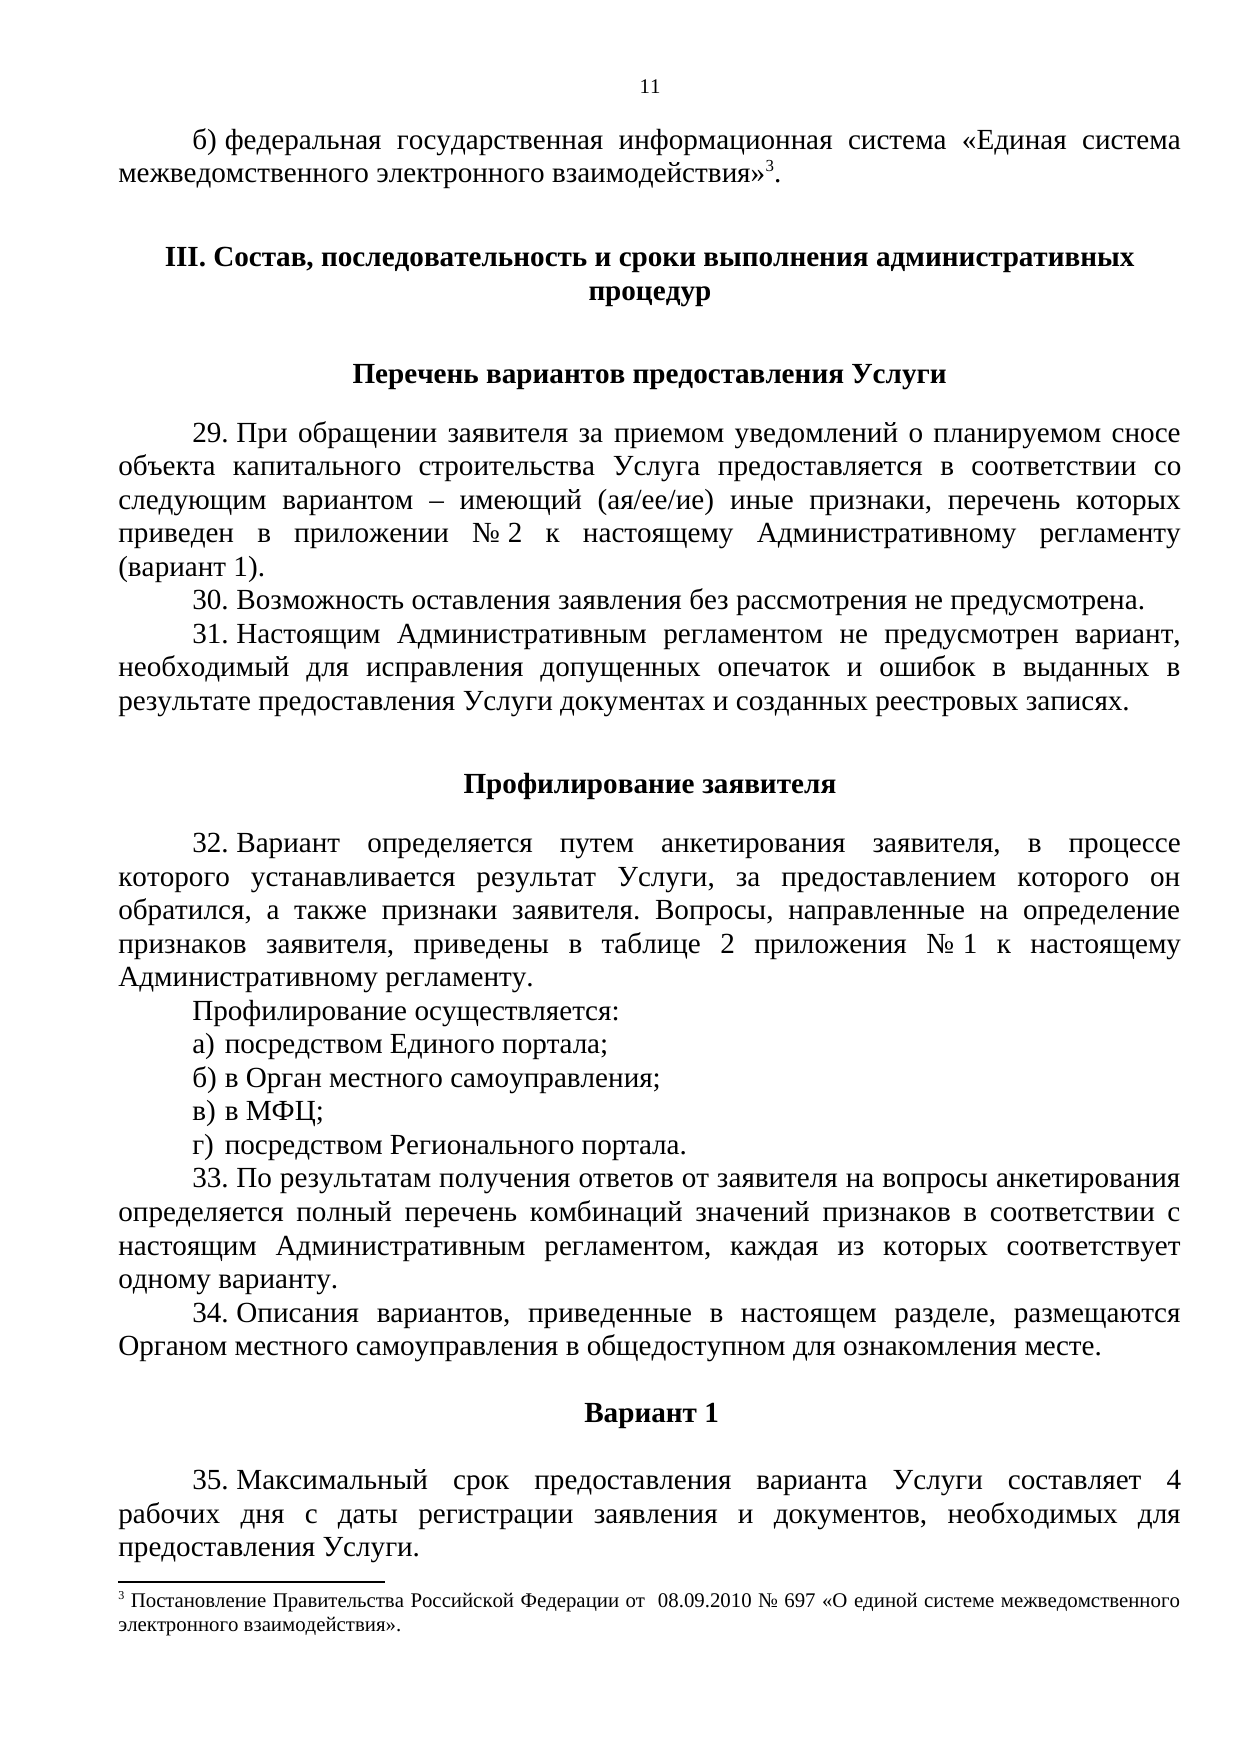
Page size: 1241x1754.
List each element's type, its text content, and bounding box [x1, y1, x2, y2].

list в МФЦ; [118, 1093, 1181, 1127]
list По результатам получения ответов от заявителя на вопросы анкетирования определяется полный перечень комбинаций значений признаков в соответствии с настоящим Административным регламентом, каждая из которых соответствует одному варианту. [118, 1161, 1181, 1295]
list Вариант определяется путем анкетирования заявителя, в процессе которого устанавливается результат Услуги, за предоставлением которого он обратился, а также признаки заявителя. Вопросы, направленные на определение признаков заявителя, приведены в таблице 2 приложения № 1 к настоящему Административному регламенту. [118, 825, 1181, 993]
list Описания вариантов, приведенные в настоящем разделе, размещаются Органом местного самоуправления в общедоступном для ознакомления месте. [118, 1295, 1181, 1362]
text III. Состав, последовательность и сроки выполнения административных процедур [118, 239, 1181, 306]
text Перечень вариантов предоставления Услуги [118, 356, 1181, 390]
text Профилирование заявителя [118, 767, 1181, 800]
list Максимальный срок предоставления варианта Услуги составляет 4 рабочих дня с даты регистрации заявления и документов, необходимых для предоставления Услуги. [118, 1462, 1181, 1563]
list федеральная государственная информационная система «Единая система межведомственного электронного взаимодействия». [118, 122, 1181, 189]
list посредством Единого портала; [118, 1026, 1181, 1060]
list Настоящим Административным регламентом не предусмотрен вариант, необходимый для исправления допущенных опечаток и ошибок в выданных в результате предоставления Услуги документах и созданных реестровых записях. [118, 616, 1181, 717]
list посредством Регионального портала. [118, 1127, 1181, 1161]
text Профилирование осуществляется: [118, 993, 1181, 1026]
list Возможность оставления заявления без рассмотрения не предусмотрена. [118, 582, 1181, 616]
list в Орган местного самоуправления; [118, 1060, 1181, 1093]
list При обращении заявителя за приемом уведомлений о планируемом сносе объекта капитального строительства Услуга предоставляется в соответствии со следующим вариантом – имеющий (ая/ее/ие) иные признаки, перечень которых приведен в приложении № 2 к настоящему Административному регламенту (вариант 1). [118, 415, 1181, 582]
